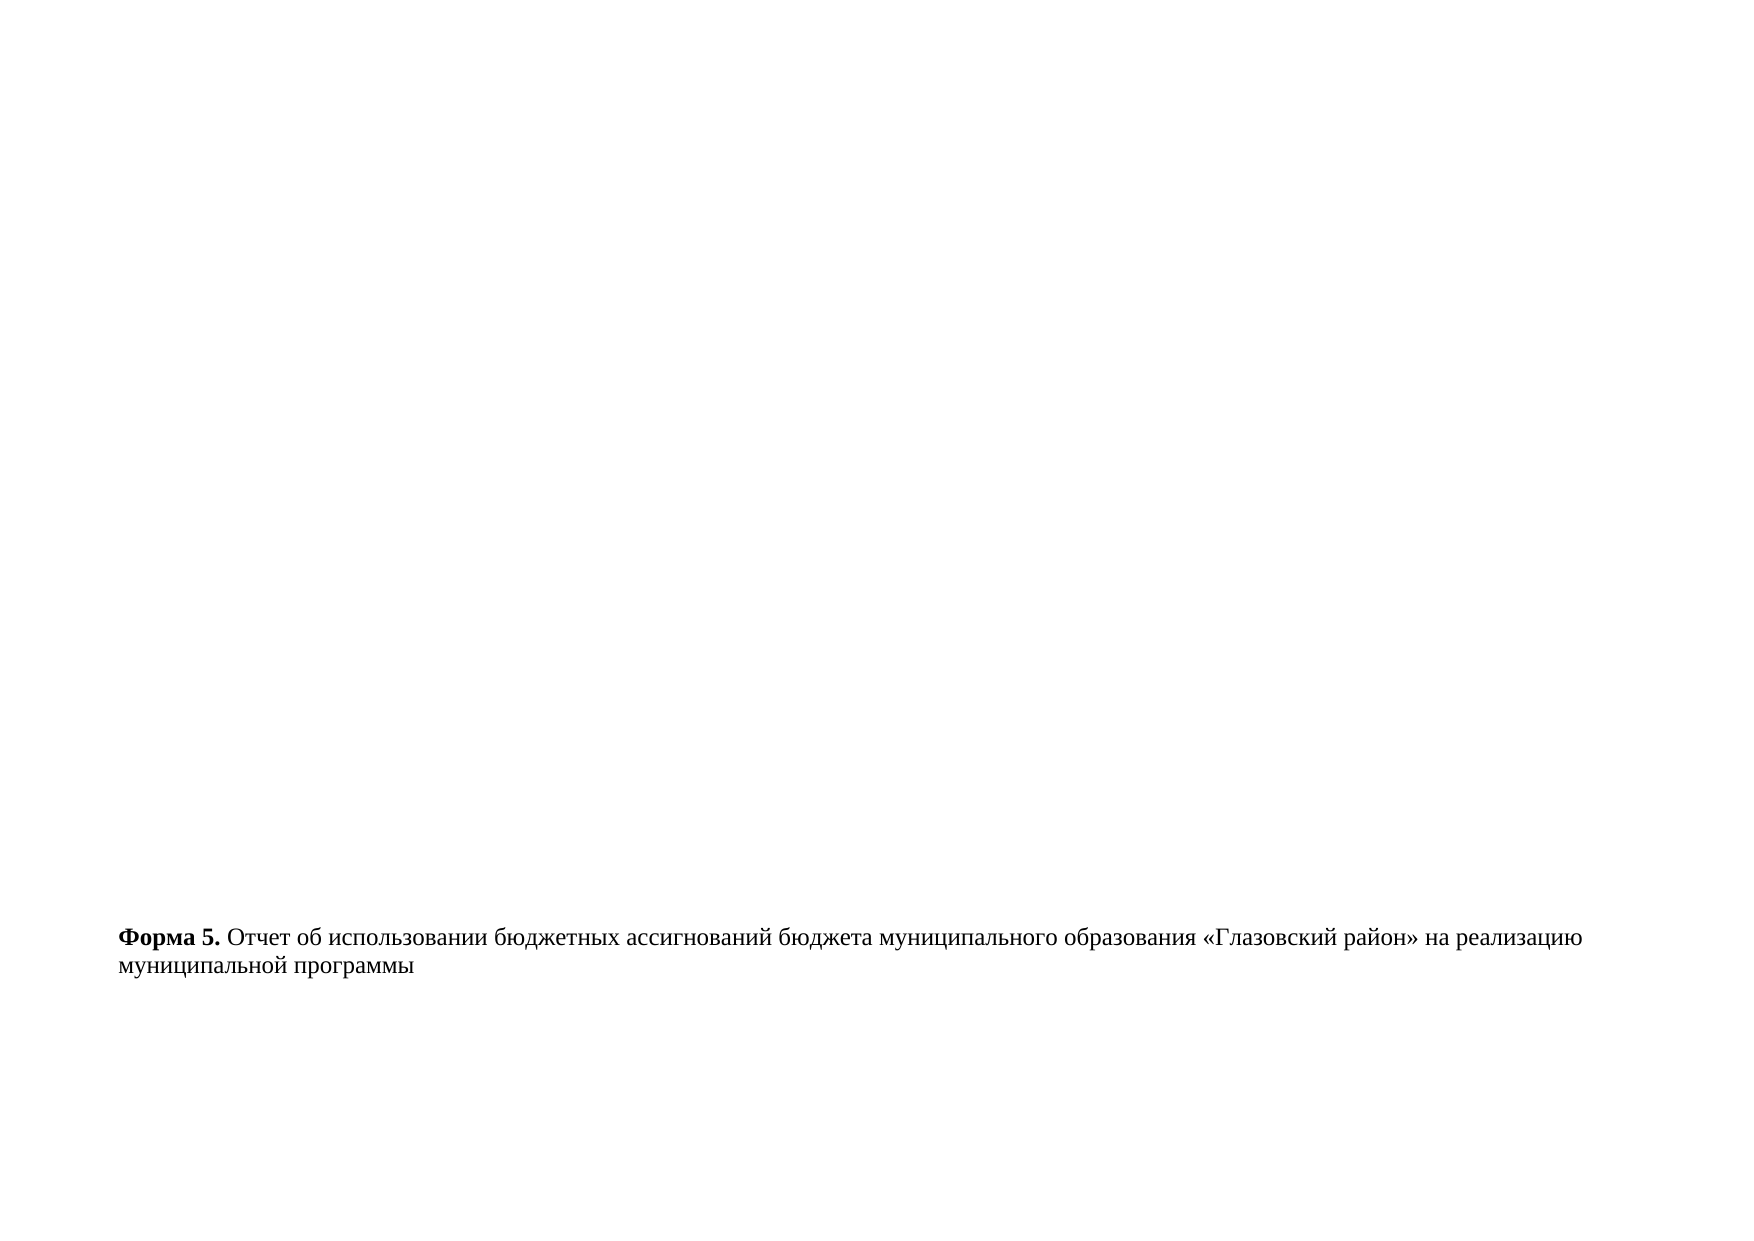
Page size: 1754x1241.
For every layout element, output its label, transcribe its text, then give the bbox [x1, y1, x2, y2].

text Форма 5. Отчет об использовании бюджетных ассигнований бюджета муниципального образования «Глазовский район» на реализацию муниципальной программы [118, 922, 1624, 979]
